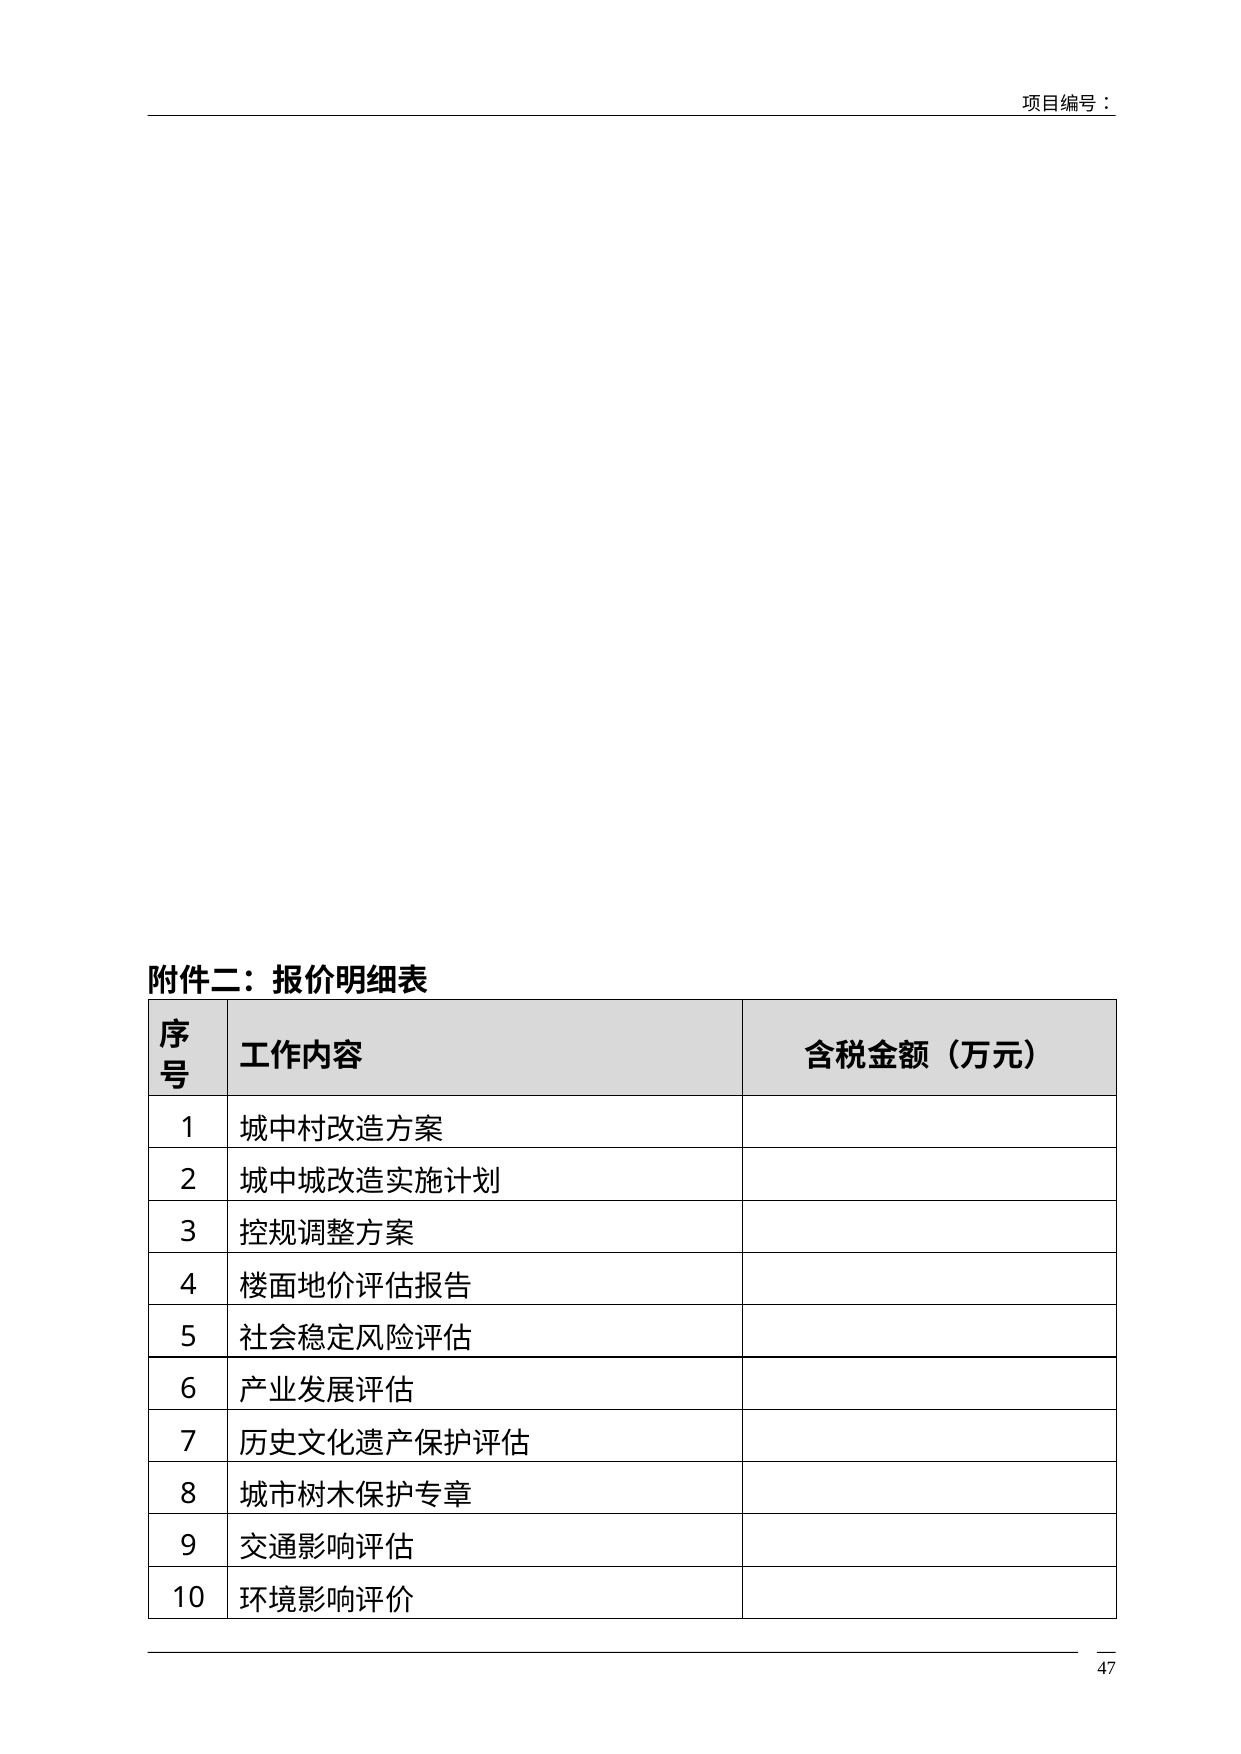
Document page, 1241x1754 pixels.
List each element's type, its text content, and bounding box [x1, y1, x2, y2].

table_cell 4 [149, 1253, 227, 1304]
table_cell 8 [149, 1462, 227, 1513]
table_cell 产业发展评估 [228, 1358, 742, 1409]
table_cell [743, 1253, 1116, 1304]
table_cell 10 [149, 1567, 227, 1618]
table_cell 1 [149, 1096, 227, 1147]
table_cell 环境影响评价 [228, 1567, 742, 1618]
table_header 工作内容 [228, 1000, 742, 1095]
table_cell 9 [149, 1514, 227, 1566]
table_cell 城中城改造实施计划 [228, 1148, 742, 1199]
table_cell 3 [149, 1201, 227, 1252]
table_cell 城市树木保护专章 [228, 1462, 742, 1513]
table_cell 7 [149, 1410, 227, 1461]
table_cell 5 [149, 1305, 227, 1356]
table_cell [743, 1462, 1116, 1513]
table_cell 6 [149, 1358, 227, 1409]
table_cell 2 [149, 1148, 227, 1199]
text 附件二：报价明细表 [148, 958, 1116, 999]
table_cell 社会稳定风险评估 [228, 1305, 742, 1356]
table_cell [743, 1410, 1116, 1461]
table_header 含税金额（万元） [743, 1000, 1116, 1095]
table_cell [743, 1305, 1116, 1356]
table_cell [743, 1201, 1116, 1252]
table_cell [743, 1567, 1116, 1618]
table_header 序号 [149, 1000, 227, 1095]
table_cell [743, 1148, 1116, 1199]
table_cell 交通影响评估 [228, 1514, 742, 1566]
table_cell 控规调整方案 [228, 1201, 742, 1252]
table_cell 楼面地价评估报告 [228, 1253, 742, 1304]
table_cell [743, 1358, 1116, 1409]
table_cell [743, 1514, 1116, 1566]
table_cell 城中村改造方案 [228, 1096, 742, 1147]
table_cell 历史文化遗产保护评估 [228, 1410, 742, 1461]
table_cell [743, 1096, 1116, 1147]
